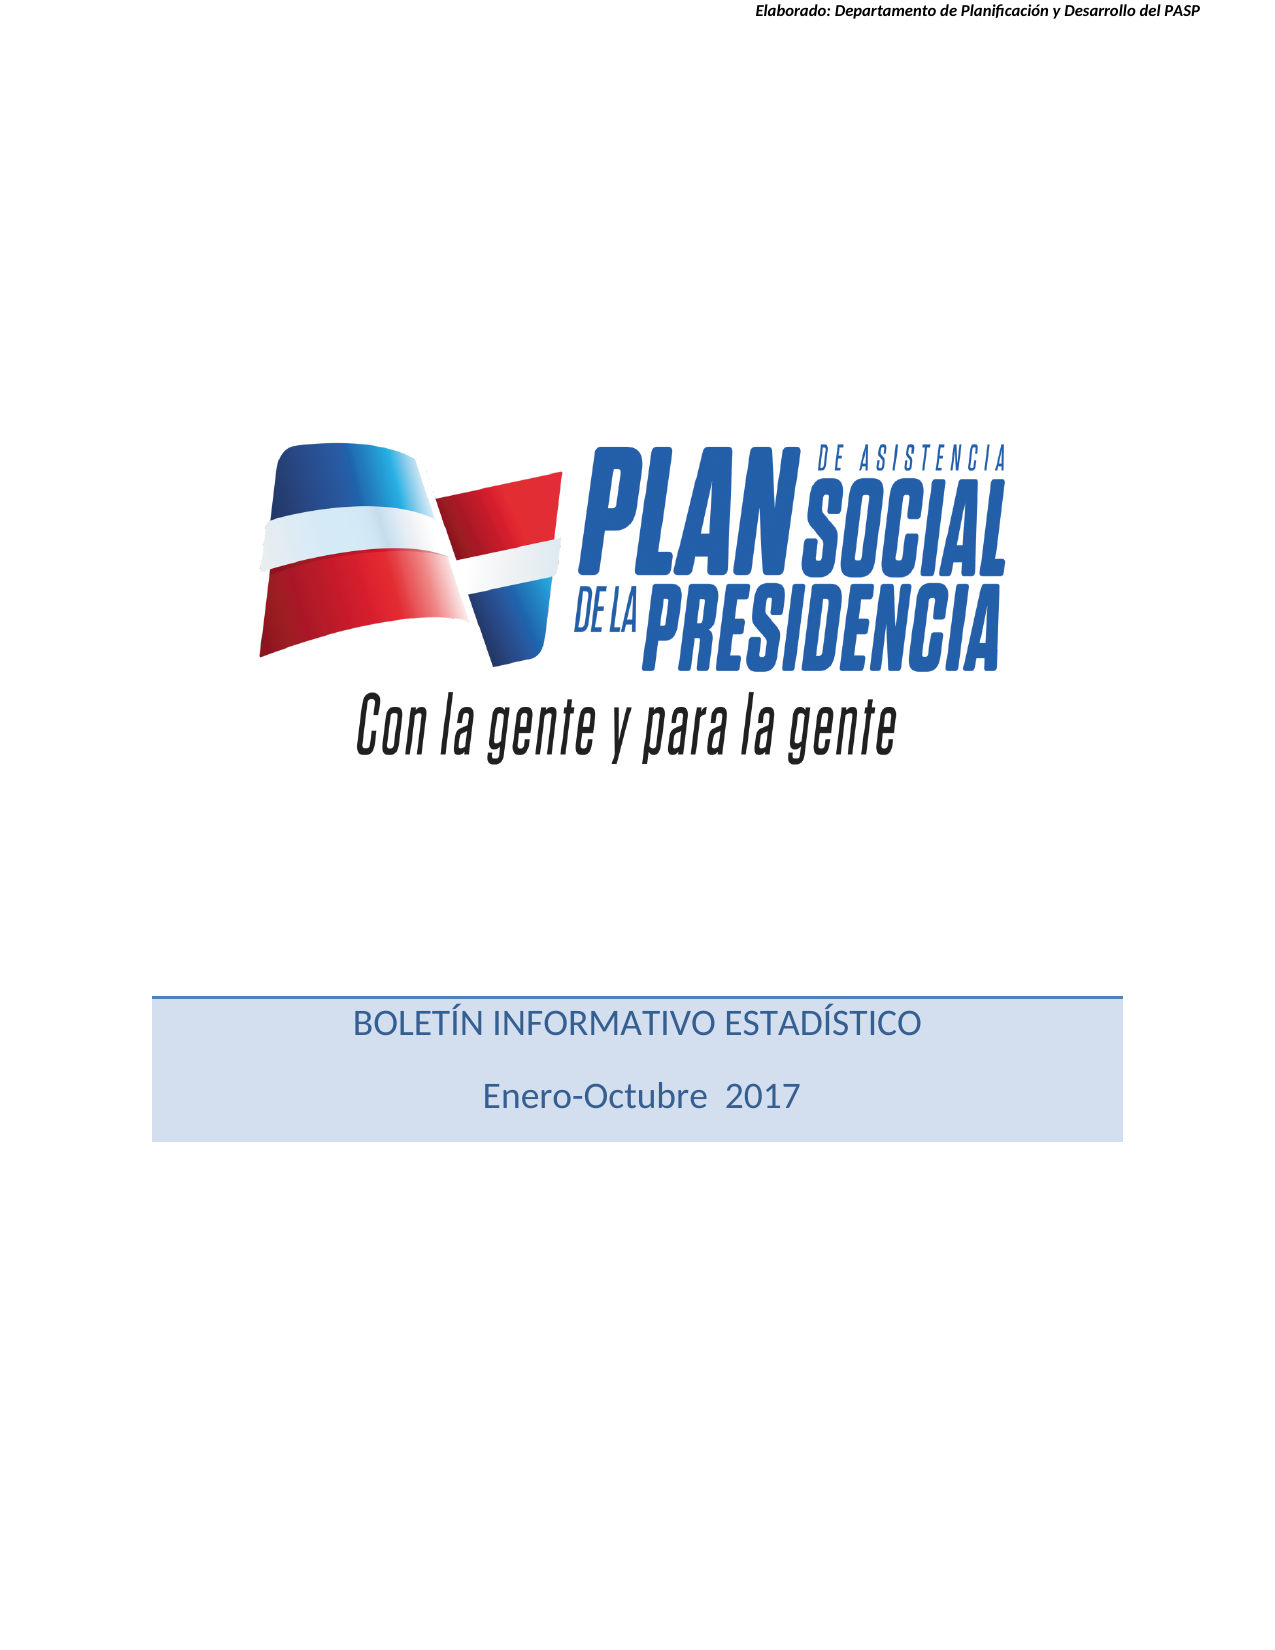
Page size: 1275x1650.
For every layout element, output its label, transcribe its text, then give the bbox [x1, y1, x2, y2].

table_header BOLETÍN INFORMATIVO ESTADÍSTICO Enero-Octubre 2017 [152, 999, 1123, 1142]
picture [178, 345, 1097, 866]
